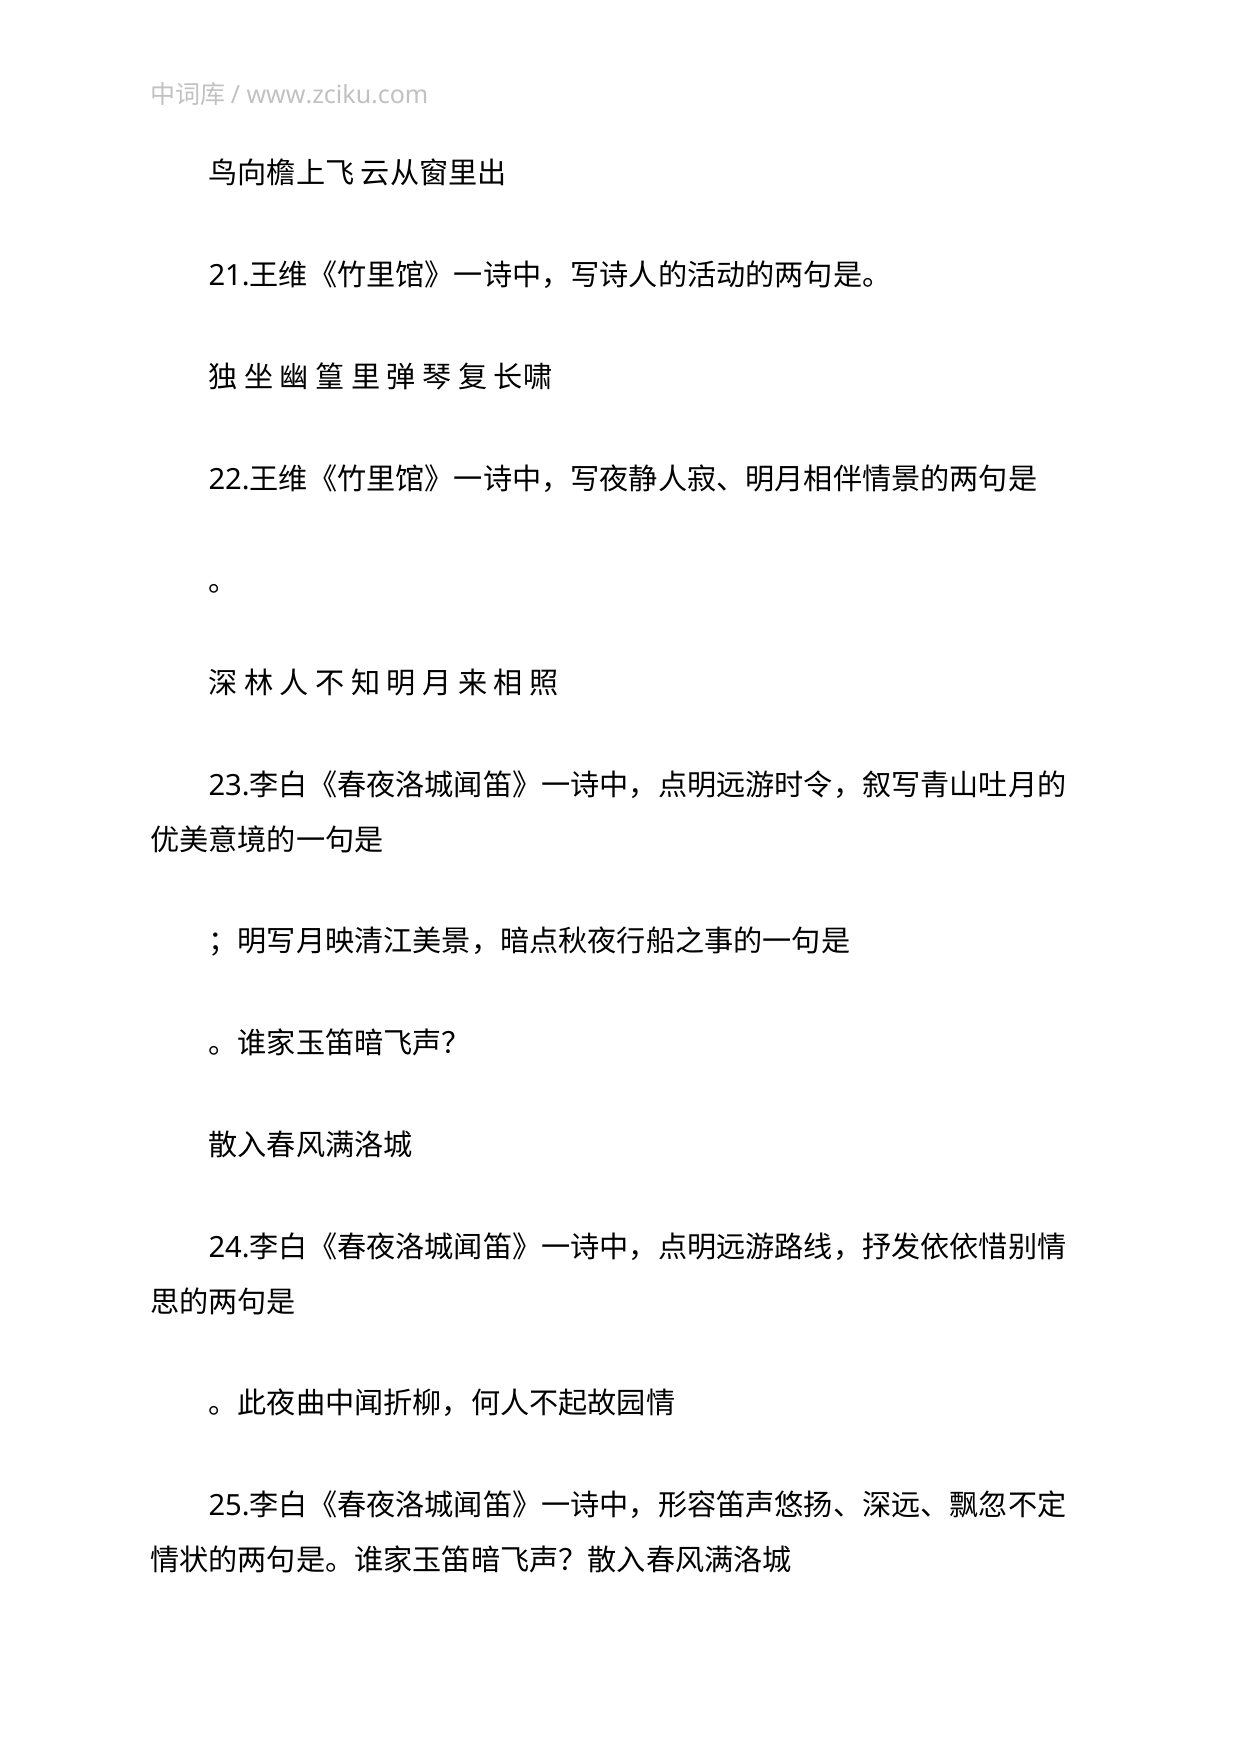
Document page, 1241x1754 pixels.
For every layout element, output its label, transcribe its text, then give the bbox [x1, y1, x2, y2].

text 鸟向檐上飞 云从窗里出 [150, 150, 1090, 192]
text 21.王维《竹里馆》一诗中，写诗人的活动的两句是。 [150, 252, 1090, 294]
text 22.王维《竹里馆》一诗中，写夜静人寂、明月相伴情景的两句是 [150, 456, 1090, 498]
text 23.李白《春夜洛城闻笛》一诗中，点明远游时令，叙写青山吐月的优美意境的一句是 [150, 761, 1090, 858]
text 散入春风满洛城 [150, 1121, 1090, 1164]
text ；明写月映清江美景，暗点秋夜行船之事的一句是 [150, 918, 1090, 960]
text 。此夜曲中闻折柳，何人不起故园情 [150, 1380, 1090, 1422]
text 24.李白《春夜洛城闻笛》一诗中，点明远游路线，抒发依依惜别情思的两句是 [150, 1223, 1090, 1320]
text 。谁家玉笛暗飞声？ [150, 1019, 1090, 1062]
text 25.李白《春夜洛城闻笛》一诗中，形容笛声悠扬、深远、飘忽不定情状的两句是。谁家玉笛暗飞声？散入春风满洛城 [150, 1482, 1090, 1579]
text 独 坐 幽 篁 里 弹 琴 复 长啸 [150, 354, 1090, 396]
text 深 林 人 不 知 明 月 来 相 照 [150, 659, 1090, 702]
text 。 [150, 557, 1090, 600]
